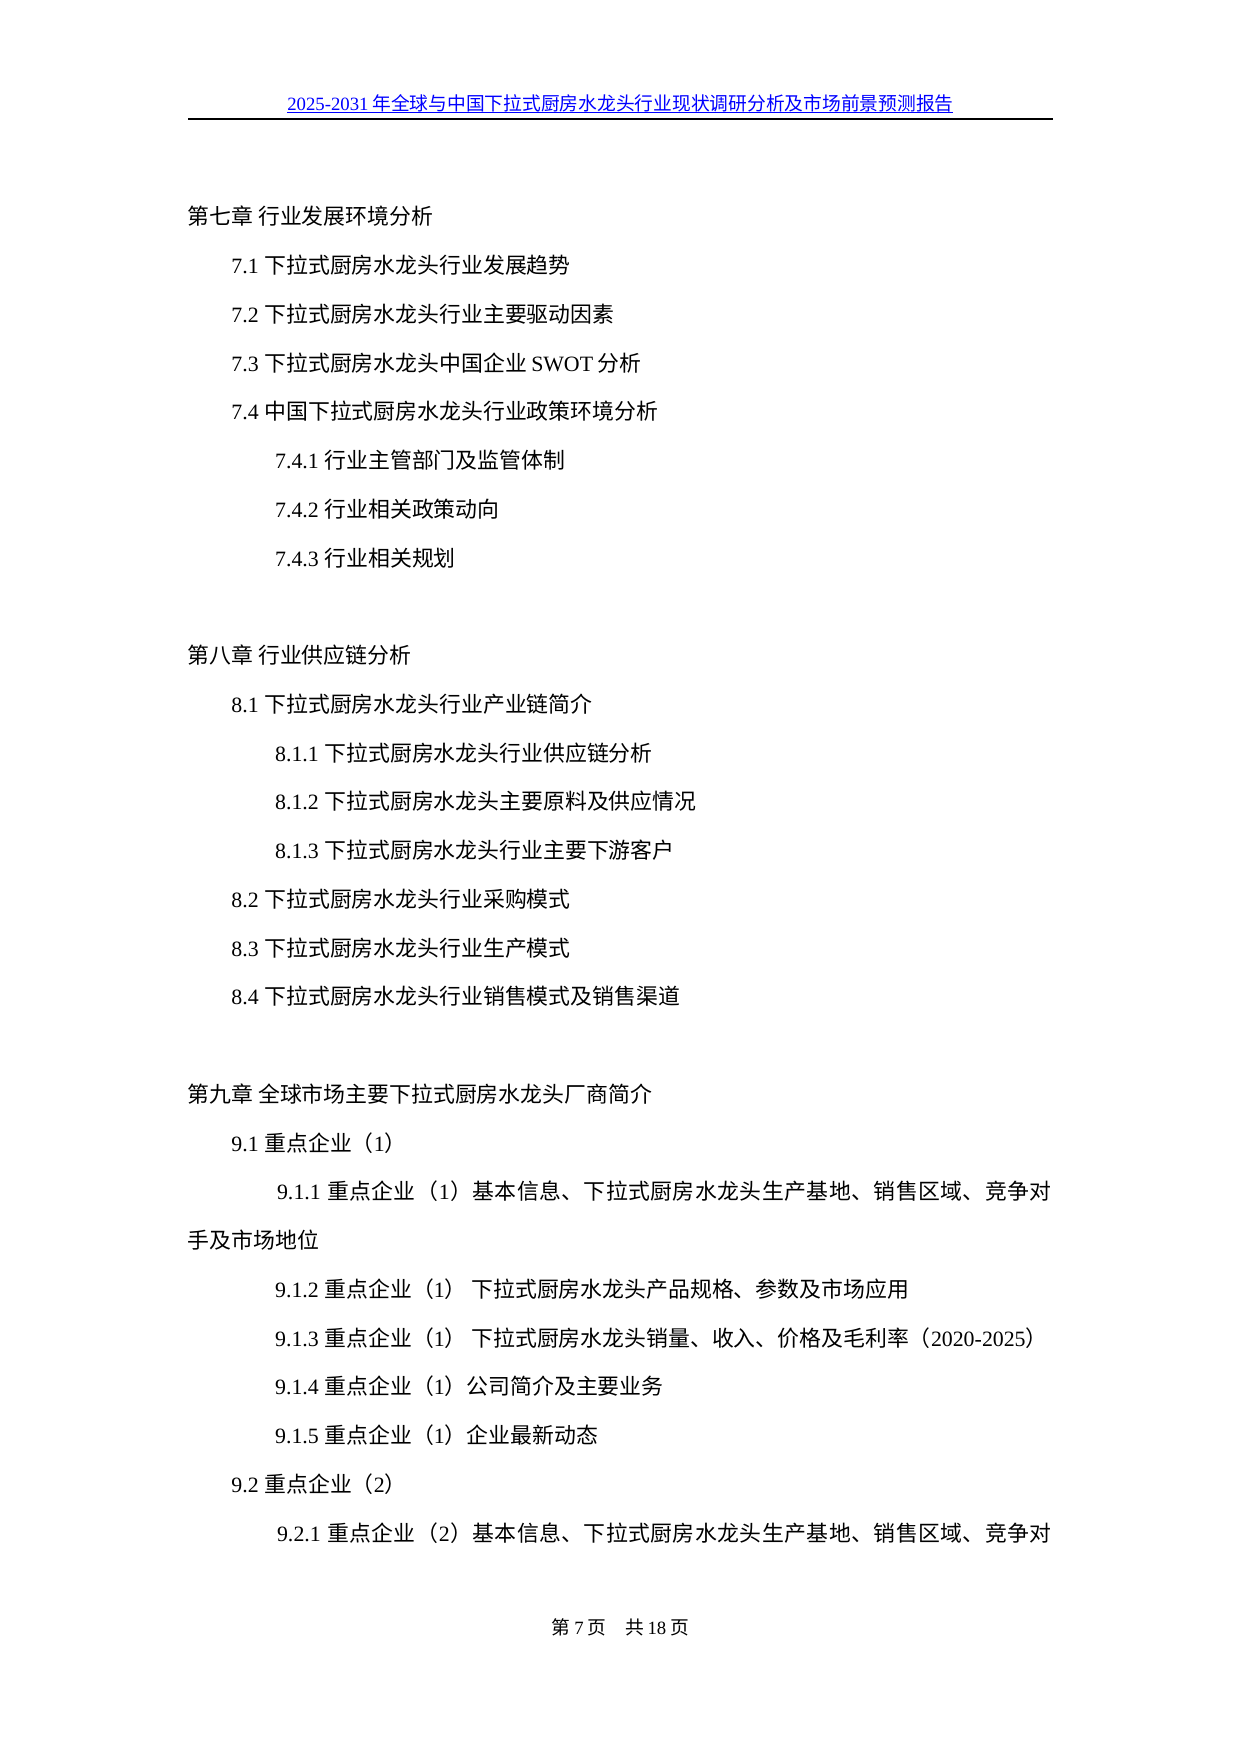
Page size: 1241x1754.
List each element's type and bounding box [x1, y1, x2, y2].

text [187, 150, 1053, 1548]
